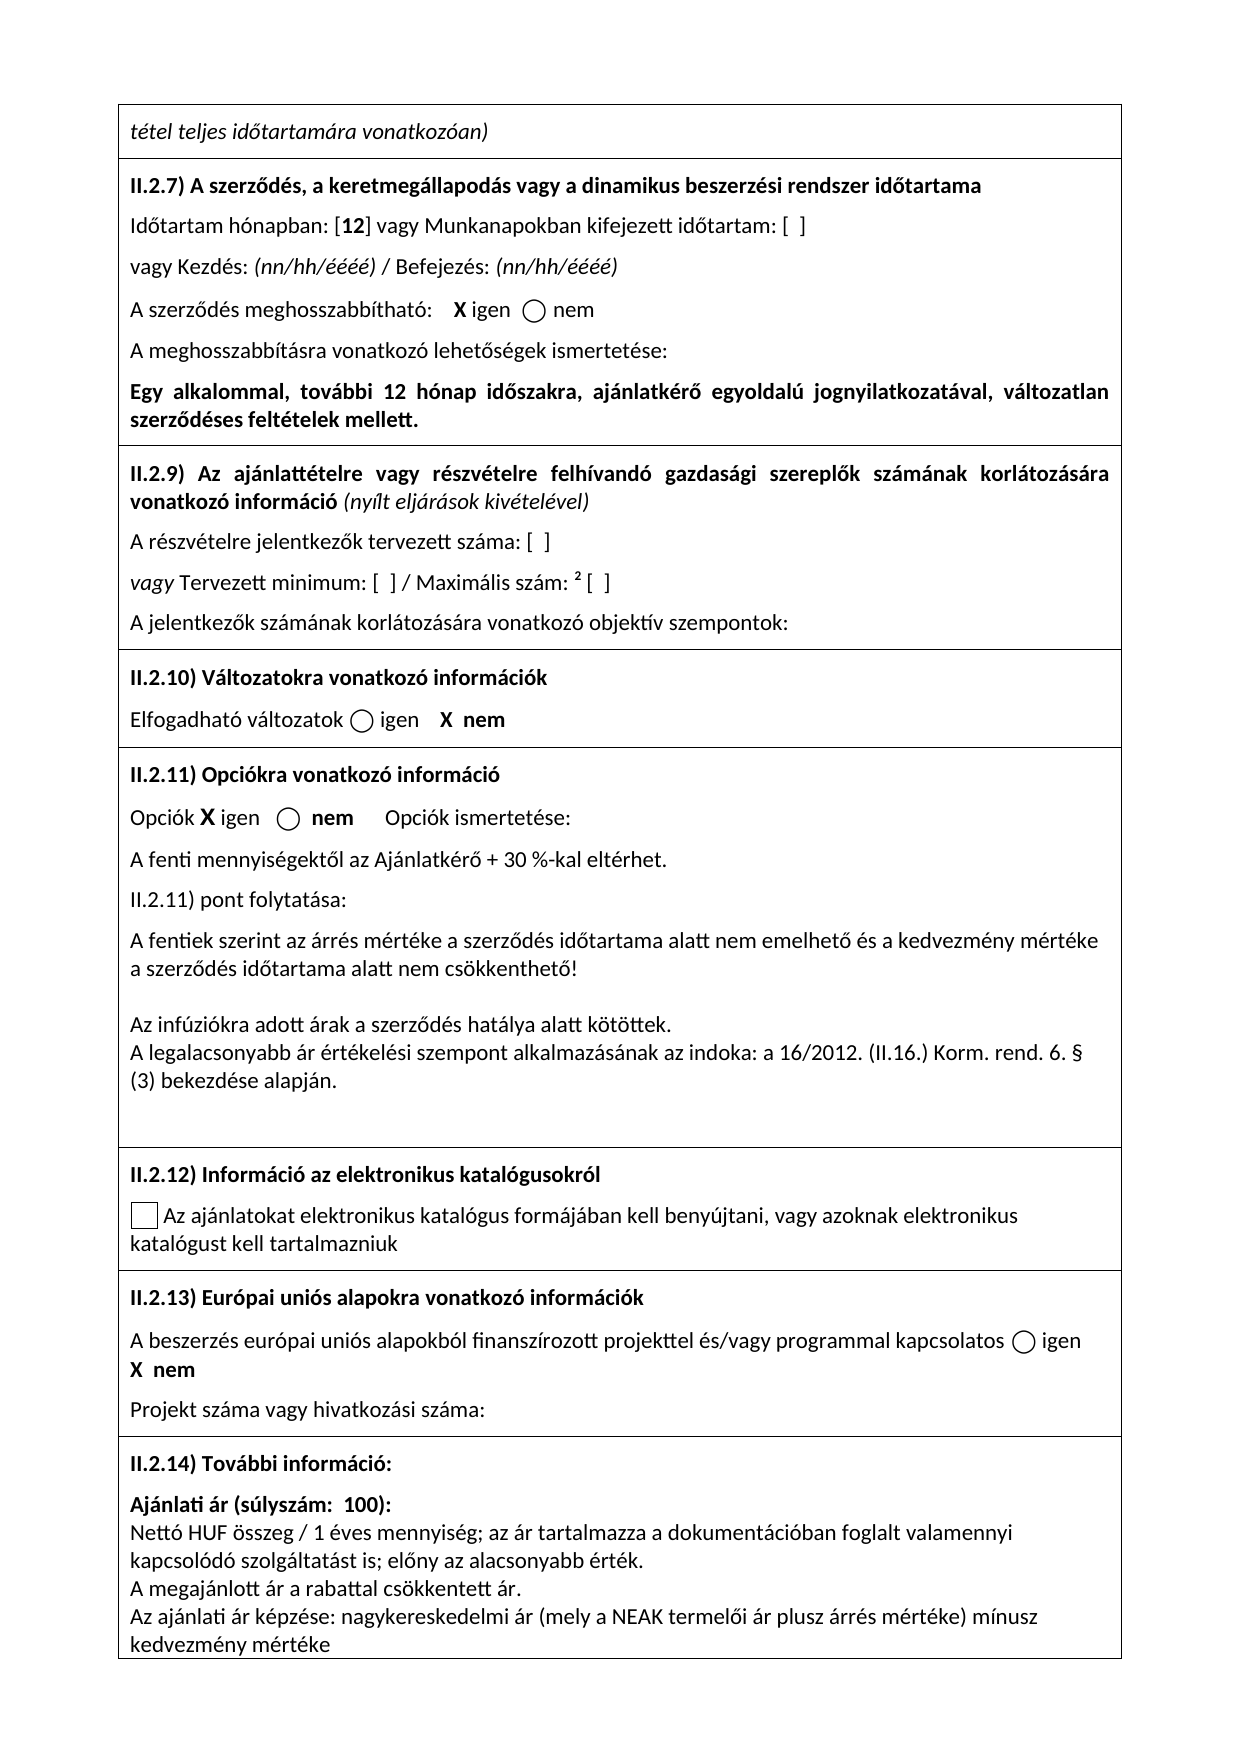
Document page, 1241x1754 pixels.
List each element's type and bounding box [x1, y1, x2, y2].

table_cell [119, 1271, 1121, 1436]
table_cell [119, 650, 1121, 747]
table_cell [119, 105, 1121, 157]
table_cell [119, 446, 1121, 649]
table_cell [119, 1148, 1121, 1269]
table_cell [119, 748, 1121, 1147]
table_cell [119, 1437, 1121, 1658]
table_cell [119, 159, 1121, 445]
